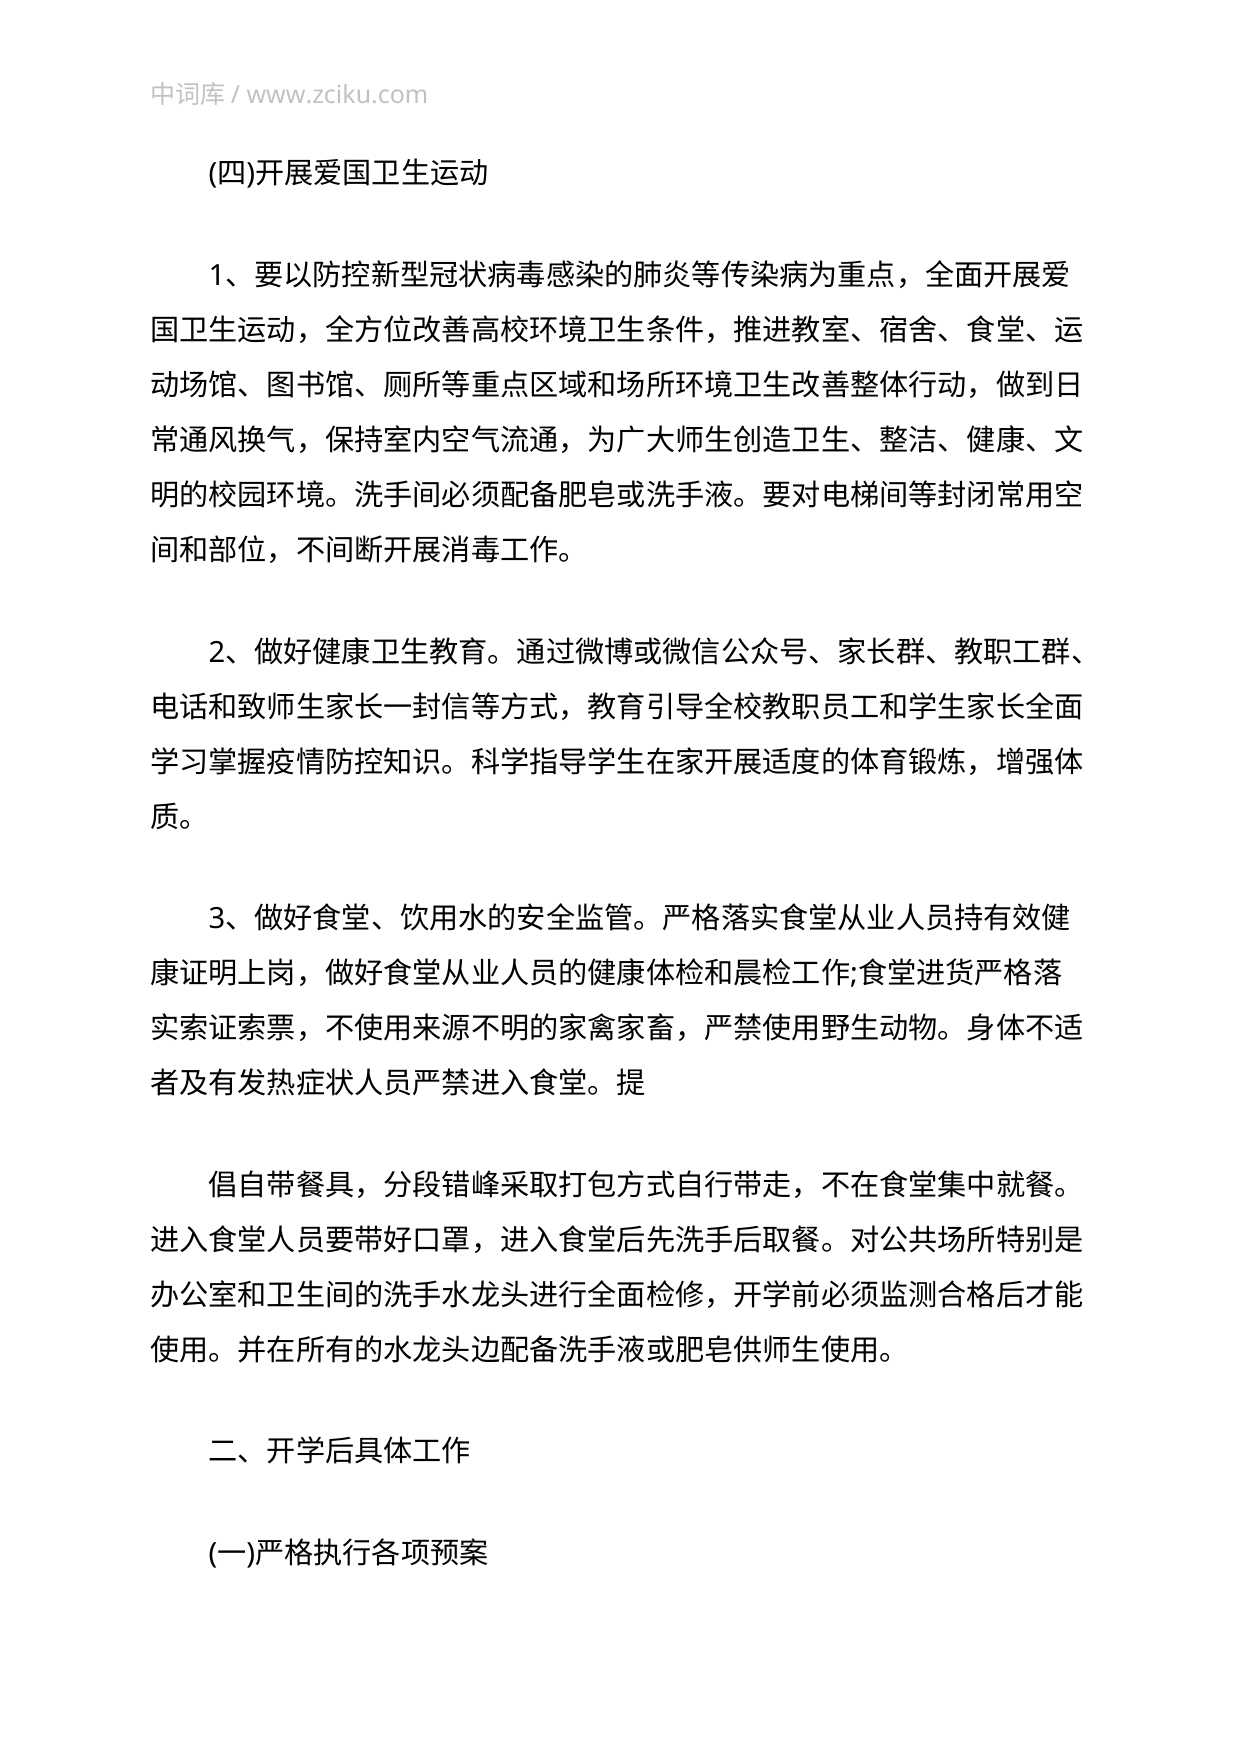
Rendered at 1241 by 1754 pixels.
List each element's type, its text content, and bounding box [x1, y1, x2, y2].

text 1、要以防控新型冠状病毒感染的肺炎等传染病为重点，全面开展爱国卫生运动，全方位改善高校环境卫生条件，推进教室、宿舍、食堂、运动场馆、图书馆、厕所等重点区域和场所环境卫生改善整体行动，做到日常通风换气，保持室内空气流通，为广大师生创造卫生、整洁、健康、文明的校园环境。洗手间必须配备肥皂或洗手液。要对电梯间等封闭常用空间和部位，不间断开展消毒工作。 [150, 252, 1090, 569]
text (一)严格执行各项预案 [150, 1530, 1090, 1572]
text 3、做好食堂、饮用水的安全监管。严格落实食堂从业人员持有效健康证明上岗，做好食堂从业人员的健康体检和晨检工作;食堂进货严格落实索证索票，不使用来源不明的家禽家畜，严禁使用野生动物。身体不适者及有发热症状人员严禁进入食堂。提 [150, 895, 1090, 1102]
text 二、开学后具体工作 [150, 1428, 1090, 1470]
text 倡自带餐具，分段错峰采取打包方式自行带走，不在食堂集中就餐。进入食堂人员要带好口罩，进入食堂后先洗手后取餐。对公共场所特别是办公室和卫生间的洗手水龙头进行全面检修，开学前必须监测合格后才能使用。并在所有的水龙头边配备洗手液或肥皂供师生使用。 [150, 1162, 1090, 1368]
text 2、做好健康卫生教育。通过微博或微信公众号、家长群、教职工群、电话和致师生家长一封信等方式，教育引导全校教职员工和学生家长全面学习掌握疫情防控知识。科学指导学生在家开展适度的体育锻炼，增强体质。 [150, 628, 1090, 835]
text (四)开展爱国卫生运动 [150, 150, 1090, 192]
